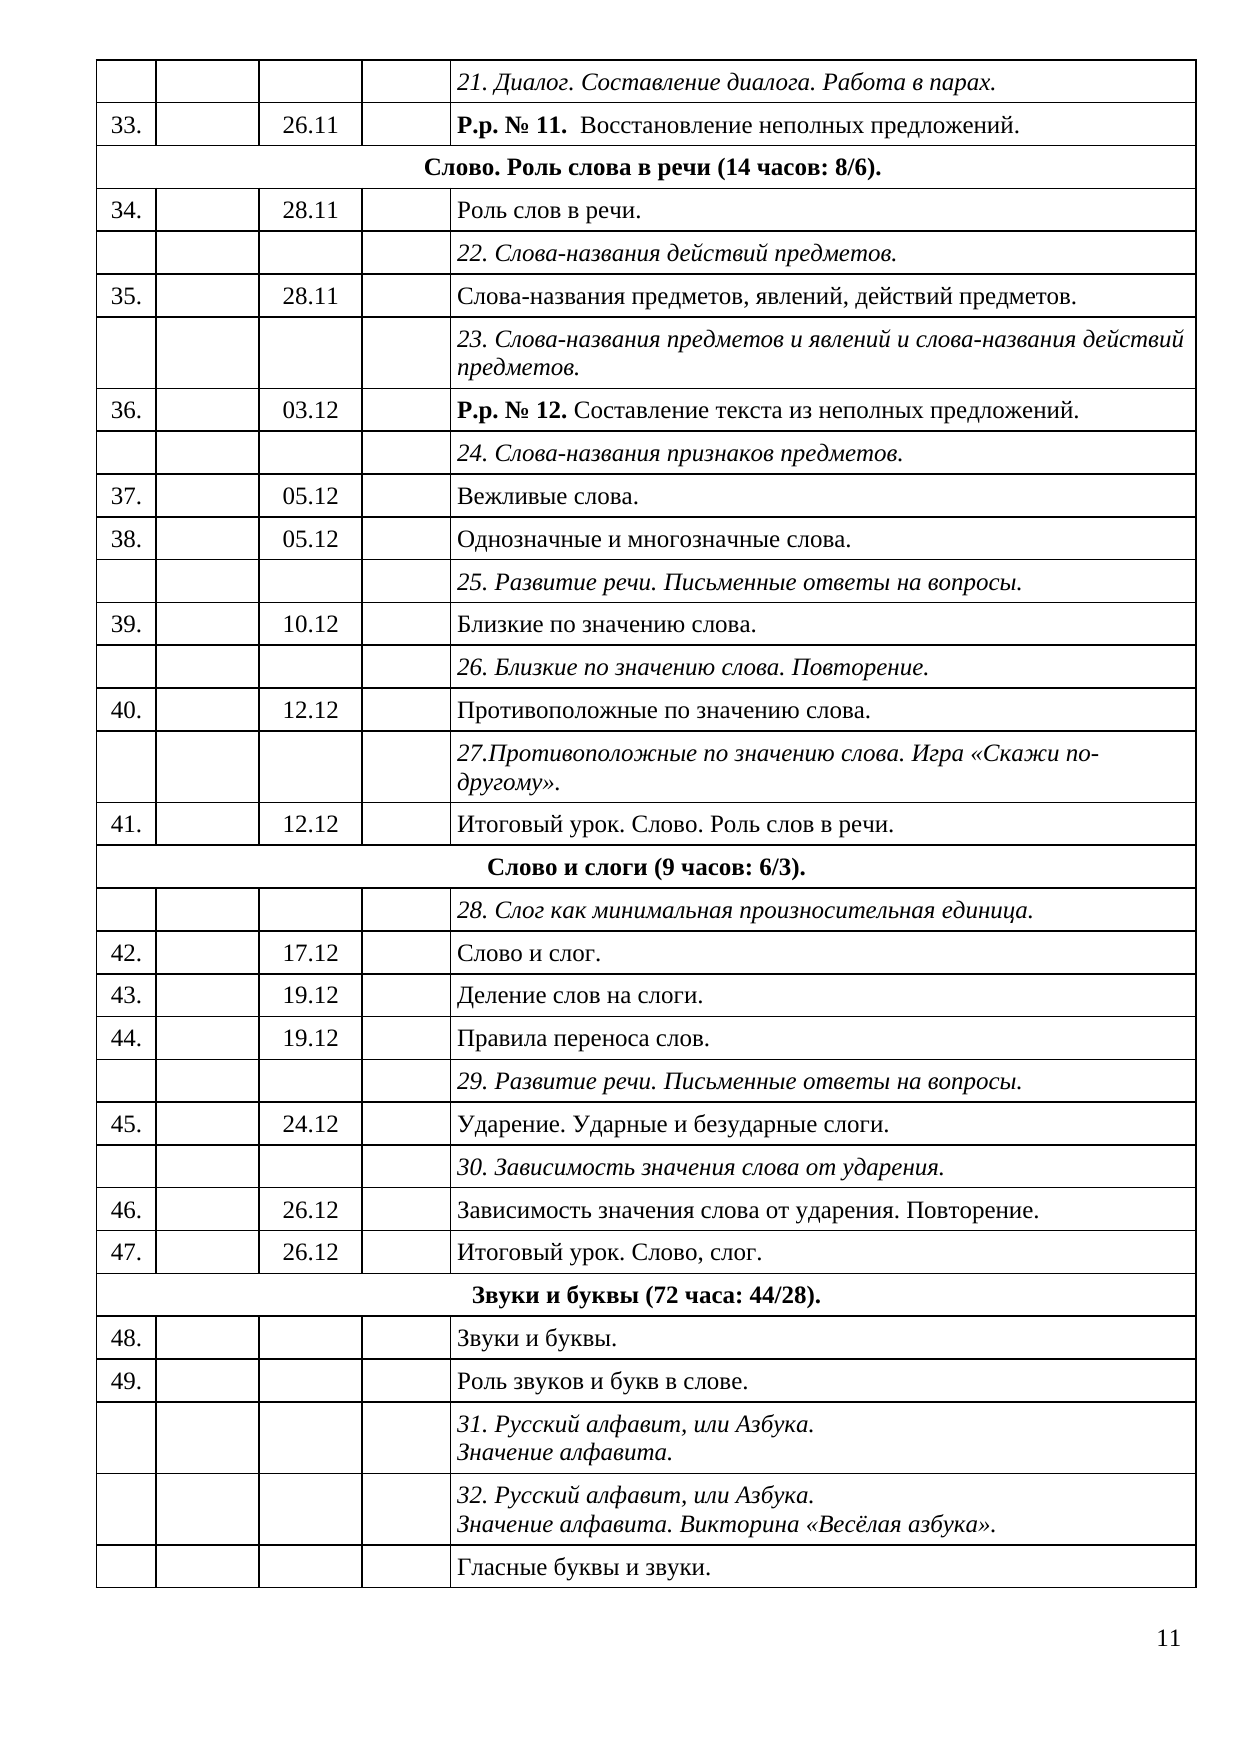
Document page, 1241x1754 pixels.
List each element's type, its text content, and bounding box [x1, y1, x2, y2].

table_cell [157, 689, 258, 730]
table_cell 26.12 [260, 1231, 361, 1272]
table_cell Ударение. Ударные и безударные слоги. [451, 1103, 1195, 1144]
table_cell [97, 1060, 155, 1101]
table_cell [157, 232, 258, 273]
table_cell Противоположные по значению слова. [451, 689, 1195, 730]
table_cell Правила переноса слов. [451, 1017, 1195, 1058]
table_cell 28.11 [260, 275, 361, 316]
table_cell [97, 1546, 155, 1587]
table_cell [260, 318, 361, 387]
table_cell [363, 275, 450, 316]
table_cell 27.Противоположные по значению слова. Игра «Скажи по-другому». [451, 732, 1195, 802]
table_cell [157, 803, 258, 844]
table_cell Слова-названия предметов, явлений, действий предметов. [451, 275, 1195, 316]
table_cell 26.11 [260, 103, 361, 145]
table_cell [260, 1403, 361, 1472]
table_cell [157, 389, 258, 430]
table_cell 05.12 [260, 475, 361, 516]
table_cell Гласные буквы и звуки. [451, 1546, 1195, 1587]
table_cell 28. Слог как минимальная произносительная единица. [451, 889, 1195, 930]
table_cell 29. Развитие речи. Письменные ответы на вопросы. [451, 1060, 1195, 1101]
table_cell [260, 889, 361, 930]
table_cell [260, 732, 361, 802]
table_cell 42. [97, 932, 155, 973]
table_cell [260, 61, 361, 102]
table_cell [363, 103, 450, 145]
table_cell [97, 732, 155, 802]
table_cell 28.11 [260, 189, 361, 230]
table_cell [363, 1360, 450, 1401]
table_cell 21. Диалог. Составление диалога. Работа в парах. [451, 61, 1195, 102]
table_cell Звуки и буквы. [451, 1317, 1195, 1358]
table_cell [363, 1060, 450, 1101]
table_cell 48. [97, 1317, 155, 1358]
table_cell [260, 1146, 361, 1187]
table_cell [363, 432, 450, 473]
table_cell Вежливые слова. [451, 475, 1195, 516]
table_cell [363, 61, 450, 102]
table_cell 37. [97, 475, 155, 516]
table_cell [157, 1317, 258, 1358]
table_cell 17.12 [260, 932, 361, 973]
table_cell 32. Русский алфавит, или Азбука. Значение алфавита. Викторина «Весёлая азбука». [451, 1474, 1195, 1544]
table_cell 43. [97, 975, 155, 1016]
table_cell [157, 189, 258, 230]
table_cell Звуки и буквы (72 часа: 44/28). [97, 1274, 1195, 1315]
table_cell 03.12 [260, 389, 361, 430]
table_cell 12.12 [260, 803, 361, 844]
table_cell 19.12 [260, 975, 361, 1016]
table_cell [363, 1017, 450, 1058]
table_cell [363, 1188, 450, 1230]
table_cell [260, 1060, 361, 1101]
table_cell [260, 1546, 361, 1587]
table_cell [260, 1474, 361, 1544]
table_cell [157, 560, 258, 602]
table_cell 10.12 [260, 603, 361, 644]
table_cell [363, 1103, 450, 1144]
table_cell [157, 1360, 258, 1401]
table_cell [363, 803, 450, 844]
table_cell 30. Зависимость значения слова от ударения. [451, 1146, 1195, 1187]
table_cell [363, 560, 450, 602]
table_cell Близкие по значению слова. [451, 603, 1195, 644]
table_cell 12.12 [260, 689, 361, 730]
table_cell [157, 1403, 258, 1472]
table_cell [157, 275, 258, 316]
table_cell 19.12 [260, 1017, 361, 1058]
table_cell [157, 432, 258, 473]
table_cell [363, 889, 450, 930]
table_cell Слово и слоги (9 часов: 6/3). [97, 846, 1195, 887]
table_cell [363, 1403, 450, 1472]
table_cell 44. [97, 1017, 155, 1058]
table_cell [260, 646, 361, 687]
table_cell 41. [97, 803, 155, 844]
table_cell [363, 189, 450, 230]
table_cell 24. Слова-названия признаков предметов. [451, 432, 1195, 473]
table_cell [157, 1231, 258, 1272]
table_cell [157, 475, 258, 516]
table_cell 05.12 [260, 518, 361, 559]
table_cell [363, 603, 450, 644]
table_cell [97, 61, 155, 102]
table_cell 31. Русский алфавит, или Азбука. Значение алфавита. [451, 1403, 1195, 1472]
table_cell [157, 1474, 258, 1544]
table_cell [363, 389, 450, 430]
table_cell [363, 1231, 450, 1272]
table_cell [97, 1146, 155, 1187]
table_cell 47. [97, 1231, 155, 1272]
table_cell [157, 889, 258, 930]
table_cell [157, 932, 258, 973]
table_cell [157, 1546, 258, 1587]
table_cell [157, 61, 258, 102]
table_cell [97, 432, 155, 473]
table_cell [363, 1474, 450, 1544]
table_cell Р.р. № 11. Восстановление неполных предложений. [451, 103, 1195, 145]
table_cell [363, 689, 450, 730]
table_cell [157, 603, 258, 644]
table_cell [260, 232, 361, 273]
table_cell Итоговый урок. Слово, слог. [451, 1231, 1195, 1272]
table_cell [363, 232, 450, 273]
table_cell Итоговый урок. Слово. Роль слов в речи. [451, 803, 1195, 844]
table_cell [157, 1060, 258, 1101]
table_cell 40. [97, 689, 155, 730]
table_cell 35. [97, 275, 155, 316]
table_cell [157, 103, 258, 145]
table_cell [363, 518, 450, 559]
table_cell [363, 732, 450, 802]
table_cell Зависимость значения слова от ударения. Повторение. [451, 1188, 1195, 1230]
table_cell [260, 1317, 361, 1358]
table_cell [97, 318, 155, 387]
table_cell Слово и слог. [451, 932, 1195, 973]
table_cell [157, 1103, 258, 1144]
table_cell [157, 318, 258, 387]
table_cell Р.р. № 12. Составление текста из неполных предложений. [451, 389, 1195, 430]
table_cell [97, 889, 155, 930]
table_cell Деление слов на слоги. [451, 975, 1195, 1016]
table_cell Однозначные и многозначные слова. [451, 518, 1195, 559]
table_cell 45. [97, 1103, 155, 1144]
table_cell 36. [97, 389, 155, 430]
table_cell 23. Слова-названия предметов и явлений и слова-названия действий предметов. [451, 318, 1195, 387]
table_cell 24.12 [260, 1103, 361, 1144]
table_cell 25. Развитие речи. Письменные ответы на вопросы. [451, 560, 1195, 602]
table_cell [157, 975, 258, 1016]
table_cell [260, 560, 361, 602]
table_cell 26.12 [260, 1188, 361, 1230]
table_cell 38. [97, 518, 155, 559]
table_cell Слово. Роль слова в речи (14 часов: 8/6). [97, 146, 1195, 187]
table_cell [363, 1146, 450, 1187]
table_cell [363, 1546, 450, 1587]
table_cell [157, 646, 258, 687]
table_cell [97, 646, 155, 687]
table_cell [157, 1146, 258, 1187]
table_cell [363, 646, 450, 687]
table_cell [363, 318, 450, 387]
table_cell [157, 1188, 258, 1230]
table_cell [157, 732, 258, 802]
table_cell 46. [97, 1188, 155, 1230]
table_cell 22. Слова-названия действий предметов. [451, 232, 1195, 273]
table_cell [363, 932, 450, 973]
table_cell Роль слов в речи. [451, 189, 1195, 230]
table_cell [363, 975, 450, 1016]
table_cell [260, 1360, 361, 1401]
table_cell [97, 560, 155, 602]
table_cell [97, 1403, 155, 1472]
table_cell [157, 1017, 258, 1058]
table_cell [363, 475, 450, 516]
table_cell [363, 1317, 450, 1358]
table_cell [97, 1474, 155, 1544]
table_cell 49. [97, 1360, 155, 1401]
table_cell 26. Близкие по значению слова. Повторение. [451, 646, 1195, 687]
table_cell 39. [97, 603, 155, 644]
table_cell 33. [97, 103, 155, 145]
table_cell 34. [97, 189, 155, 230]
table_cell [157, 518, 258, 559]
table_cell [260, 432, 361, 473]
table_cell Роль звуков и букв в слове. [451, 1360, 1195, 1401]
table_cell [97, 232, 155, 273]
